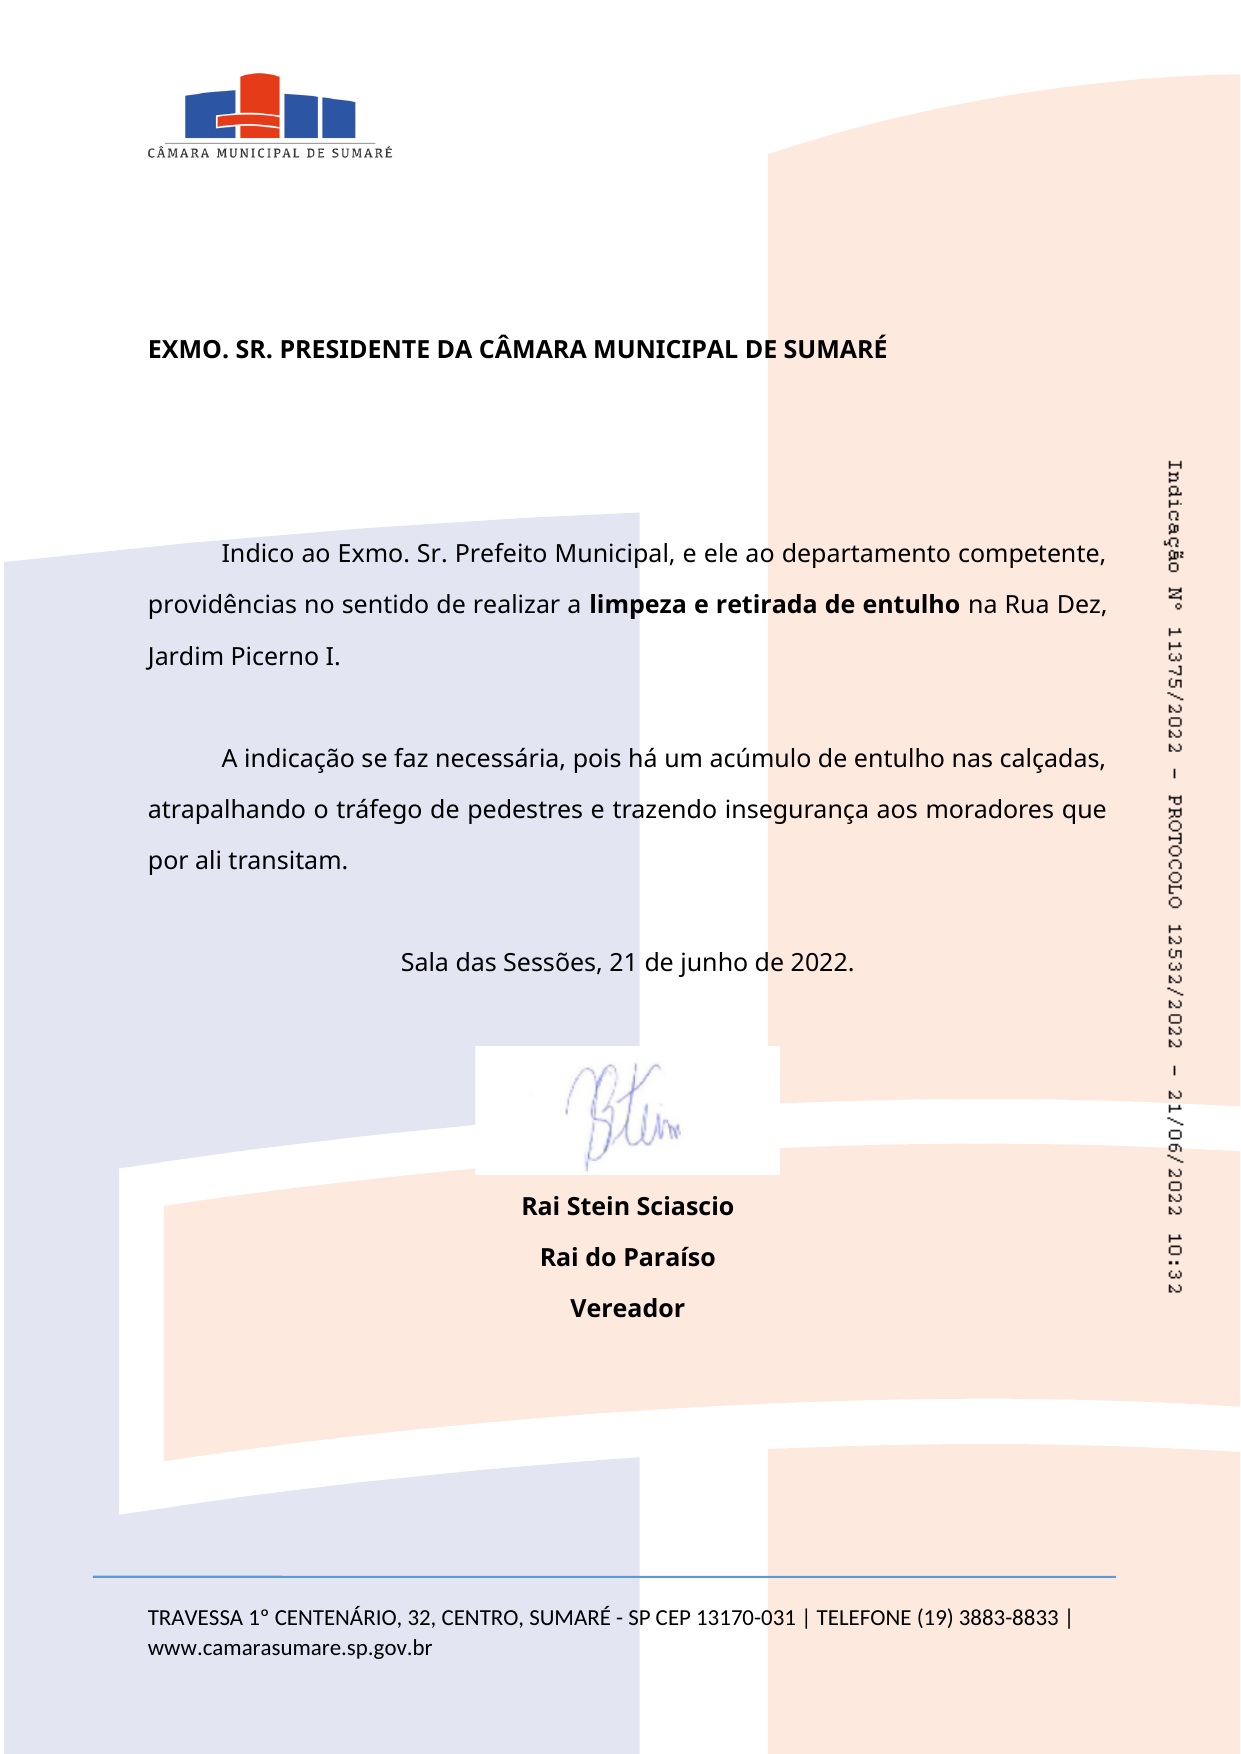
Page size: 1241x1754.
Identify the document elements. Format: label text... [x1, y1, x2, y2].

text A indicação se faz necessária, pois há um acúmulo de entulho nas calçadas, atrapalhando o tráfego de pedestres e trazendo insegurança aos moradores que por ali transitam. [148, 740, 1107, 876]
text Rai Stein Sciascio [148, 1188, 1107, 1223]
text Vereador [148, 1291, 1107, 1325]
picture [1142, 455, 1205, 1299]
text Sala das Sessões, 21 de junho de 2022. [148, 944, 1107, 978]
picture [147, 73, 394, 160]
text Indico ao Exmo. Sr. Prefeito Municipal, e ele ao departamento competente, providências no sentido de realizar a limpeza e retirada de entulho na Rua Dez, Jardim Picerno I. [148, 536, 1107, 672]
text EXMO. SR. PRESIDENTE DA CÂMARA MUNICIPAL DE SUMARÉ [148, 332, 1107, 366]
text Rai do Paraíso [148, 1239, 1107, 1274]
